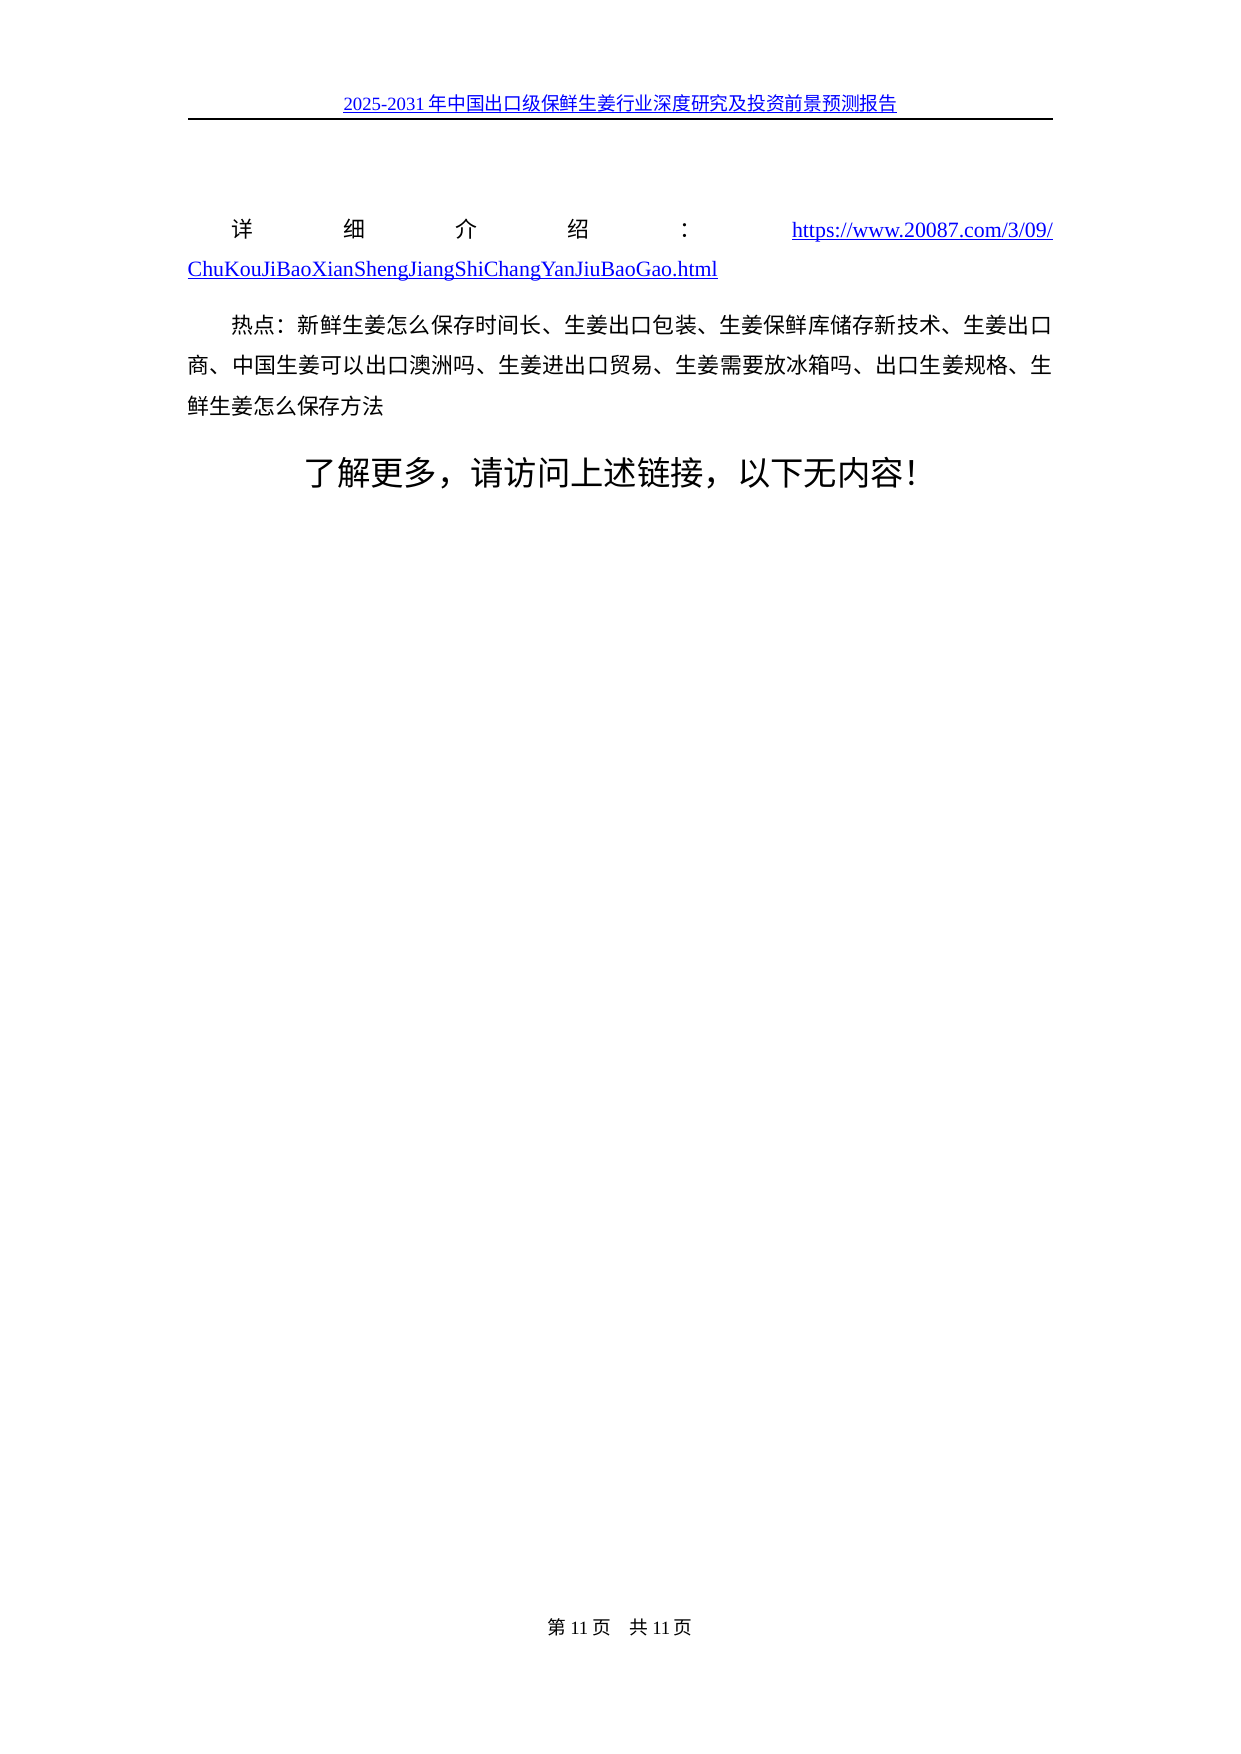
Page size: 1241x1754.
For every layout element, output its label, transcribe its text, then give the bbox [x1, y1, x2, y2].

text 热点：新鲜生姜怎么保存时间长、生姜出口包装、生姜保鲜库储存新技术、生姜出口商、中国生姜可以出口澳洲吗、生姜进出口贸易、生姜需要放冰箱吗、出口生姜规格、生鲜生姜怎么保存方法 [187, 307, 1053, 421]
text 详细介绍：https://www.20087.com/3/09/ChuKouJiBaoXianShengJiangShiChangYanJiuBaoGao.html [187, 212, 1053, 285]
title 了解更多，请访问上述链接，以下无内容！ [187, 438, 1053, 503]
